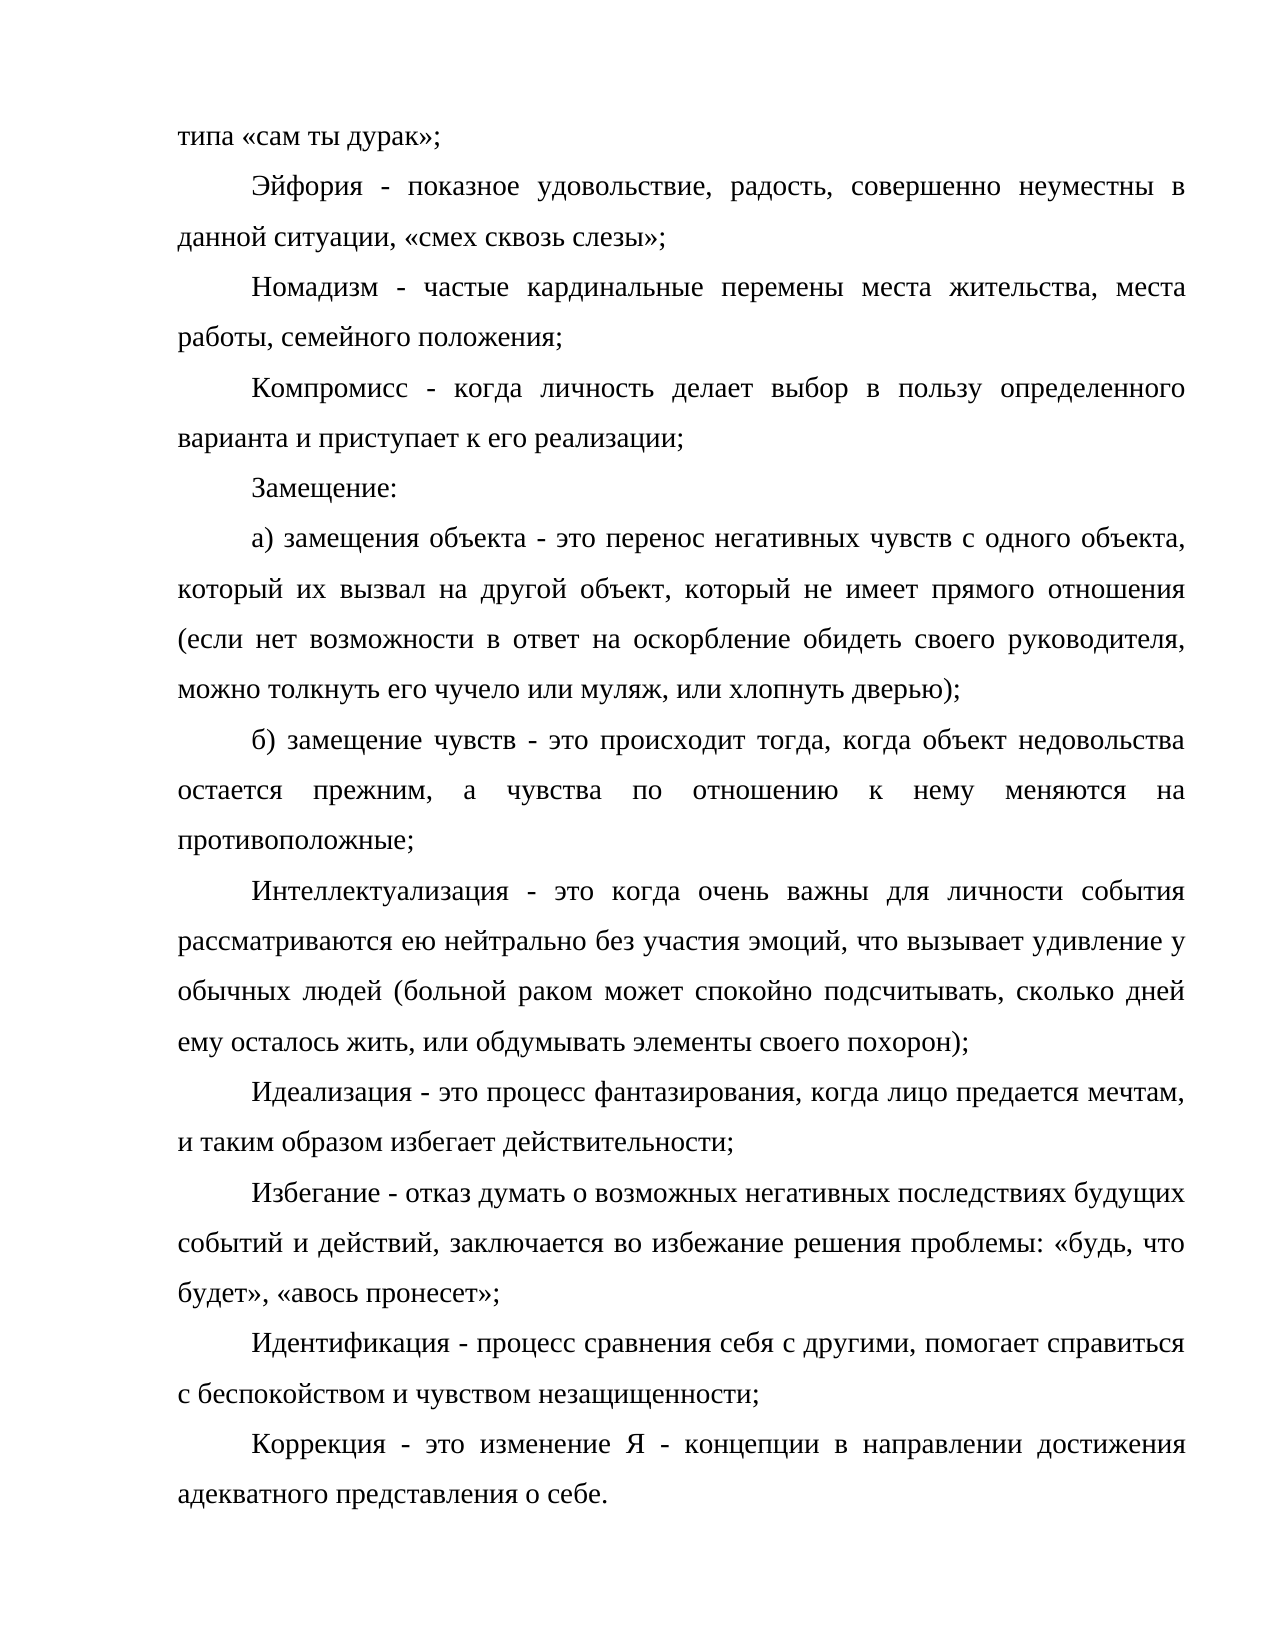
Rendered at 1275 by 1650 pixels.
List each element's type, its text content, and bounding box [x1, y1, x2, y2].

text Эйфория - показное удовольствие, радость, совершенно неуместны в данной ситуации, «смех сквозь слезы»; [177, 168, 1186, 252]
text Номадизм - частые кардинальные перемены места жительства, места работы, семейного положения; [177, 269, 1186, 353]
text Идентификация - процесс сравнения себя с другими, помогает справиться с беспокойством и чувством незащищенности; [177, 1326, 1186, 1409]
text б) замещение чувств - это происходит тогда, когда объект недовольства остается прежним, а чувства по отношению к нему меняются на противоположные; [177, 722, 1186, 856]
text Идеализация - это процесс фантазирования, когда лицо предается мечтам, и таким образом избегает действительности; [177, 1074, 1186, 1158]
text Коррекция - это изменение Я - концепции в направлении достижения адекватного представления о себе. [177, 1426, 1186, 1510]
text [177, 118, 1186, 152]
text Избегание - отказ думать о возможных негативных последствиях будущих событий и действий, заключается во избежание решения проблемы: «будь, что будет», «авось пронесет»; [177, 1175, 1186, 1309]
text Интеллектуализация - это когда очень важны для личности события рассматриваются ею нейтрально без участия эмоций, что вызывает удивление у обычных людей (больной раком может спокойно подсчитывать, сколько дней ему осталось жить, или обдумывать элементы своего похорон); [177, 873, 1186, 1057]
text Компромисс - когда личность делает выбор в пользу определенного варианта и приступает к его реализации; [177, 370, 1186, 453]
text Замещение: [177, 470, 1186, 504]
text а) замещения объекта - это перенос негативных чувств с одного объекта, который их вызвал на другой объект, который не имеет прямого отношения (если нет возможности в ответ на оскорбление обидеть своего руководителя, можно толкнуть его чучело или муляж, или хлопнуть дверью); [177, 521, 1186, 705]
